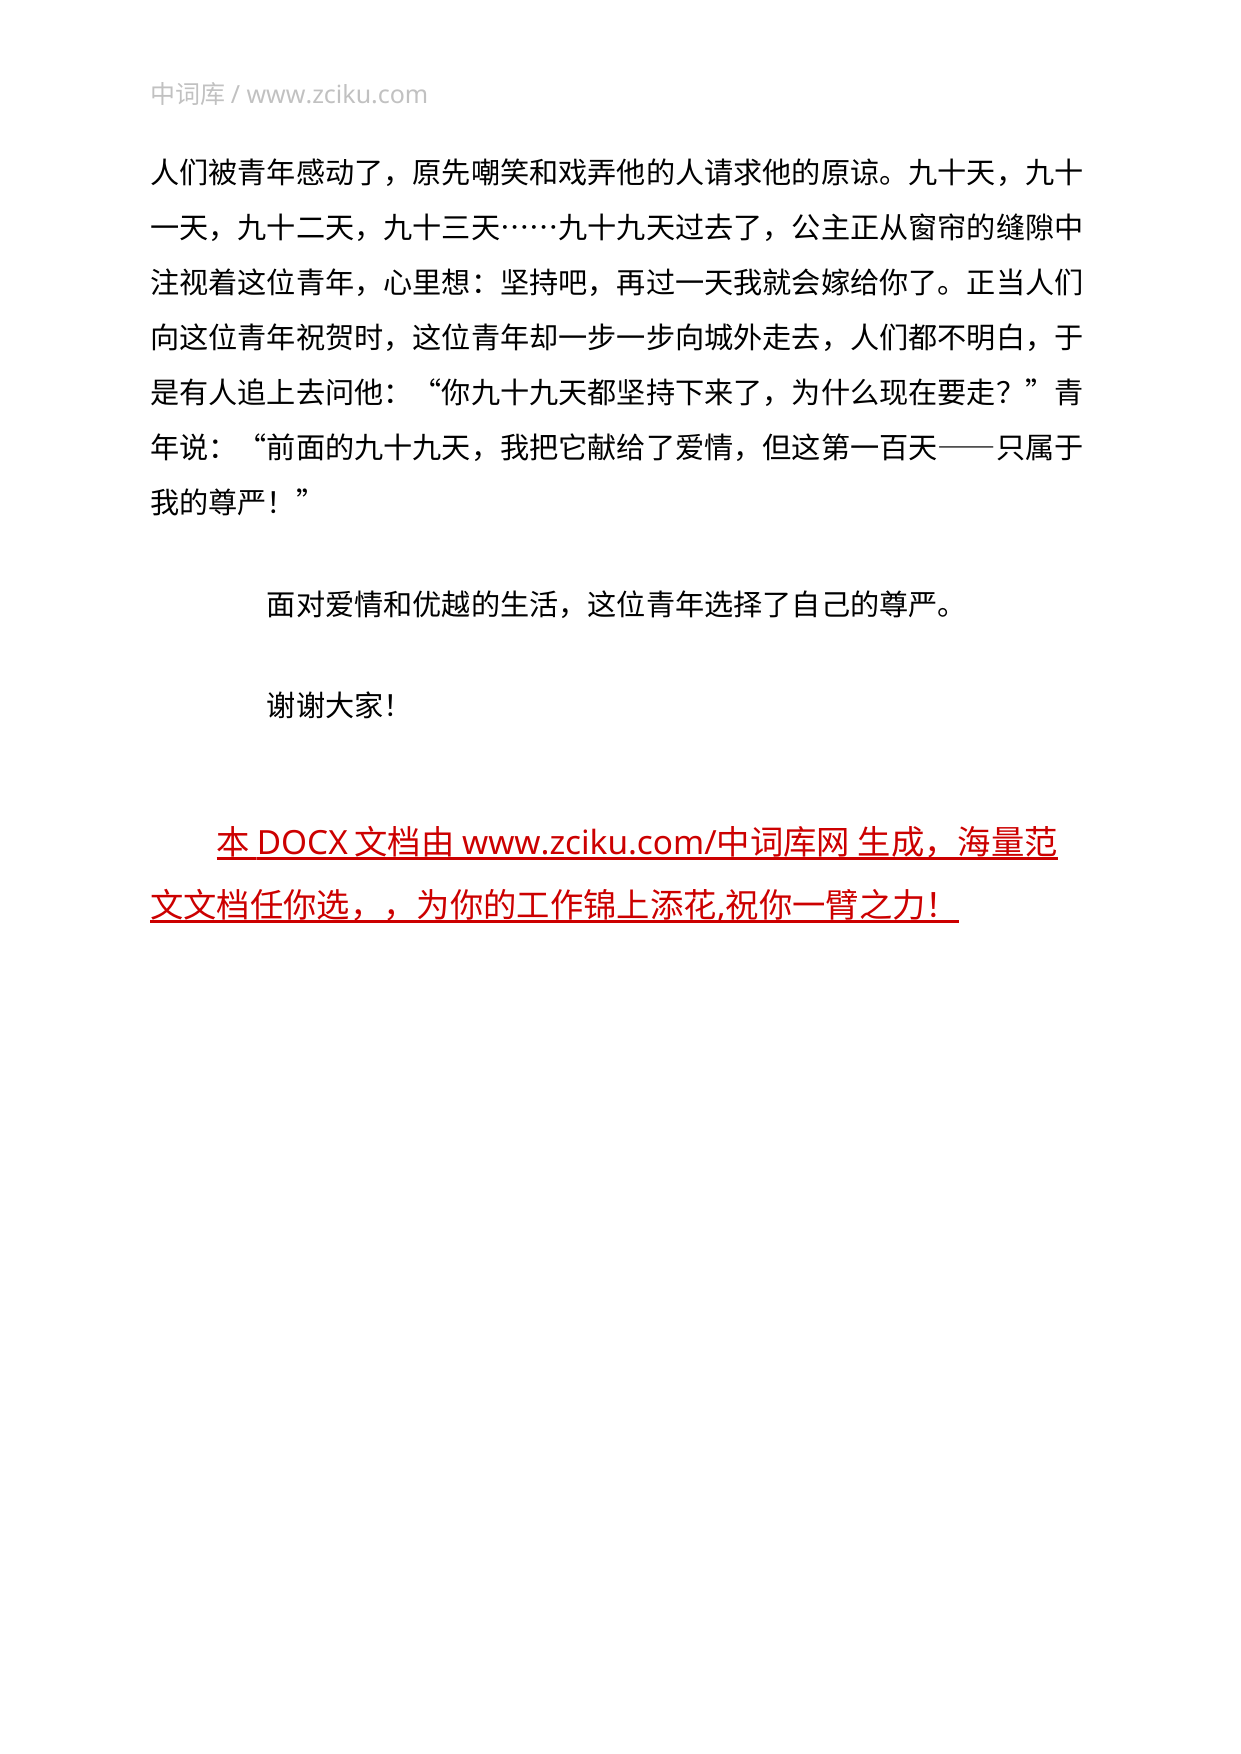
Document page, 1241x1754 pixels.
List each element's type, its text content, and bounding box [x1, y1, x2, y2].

text 面对爱情和优越的生活，这位青年选择了自己的尊严。 [150, 581, 1090, 623]
text 谢谢大家！ [150, 683, 1090, 725]
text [150, 150, 1090, 522]
text 本DOCX文档由 www.zciku.com/中词库网 生成，海量范文文档任你选，，为你的工作锦上添花,祝你一臂之力！ [150, 816, 1090, 927]
